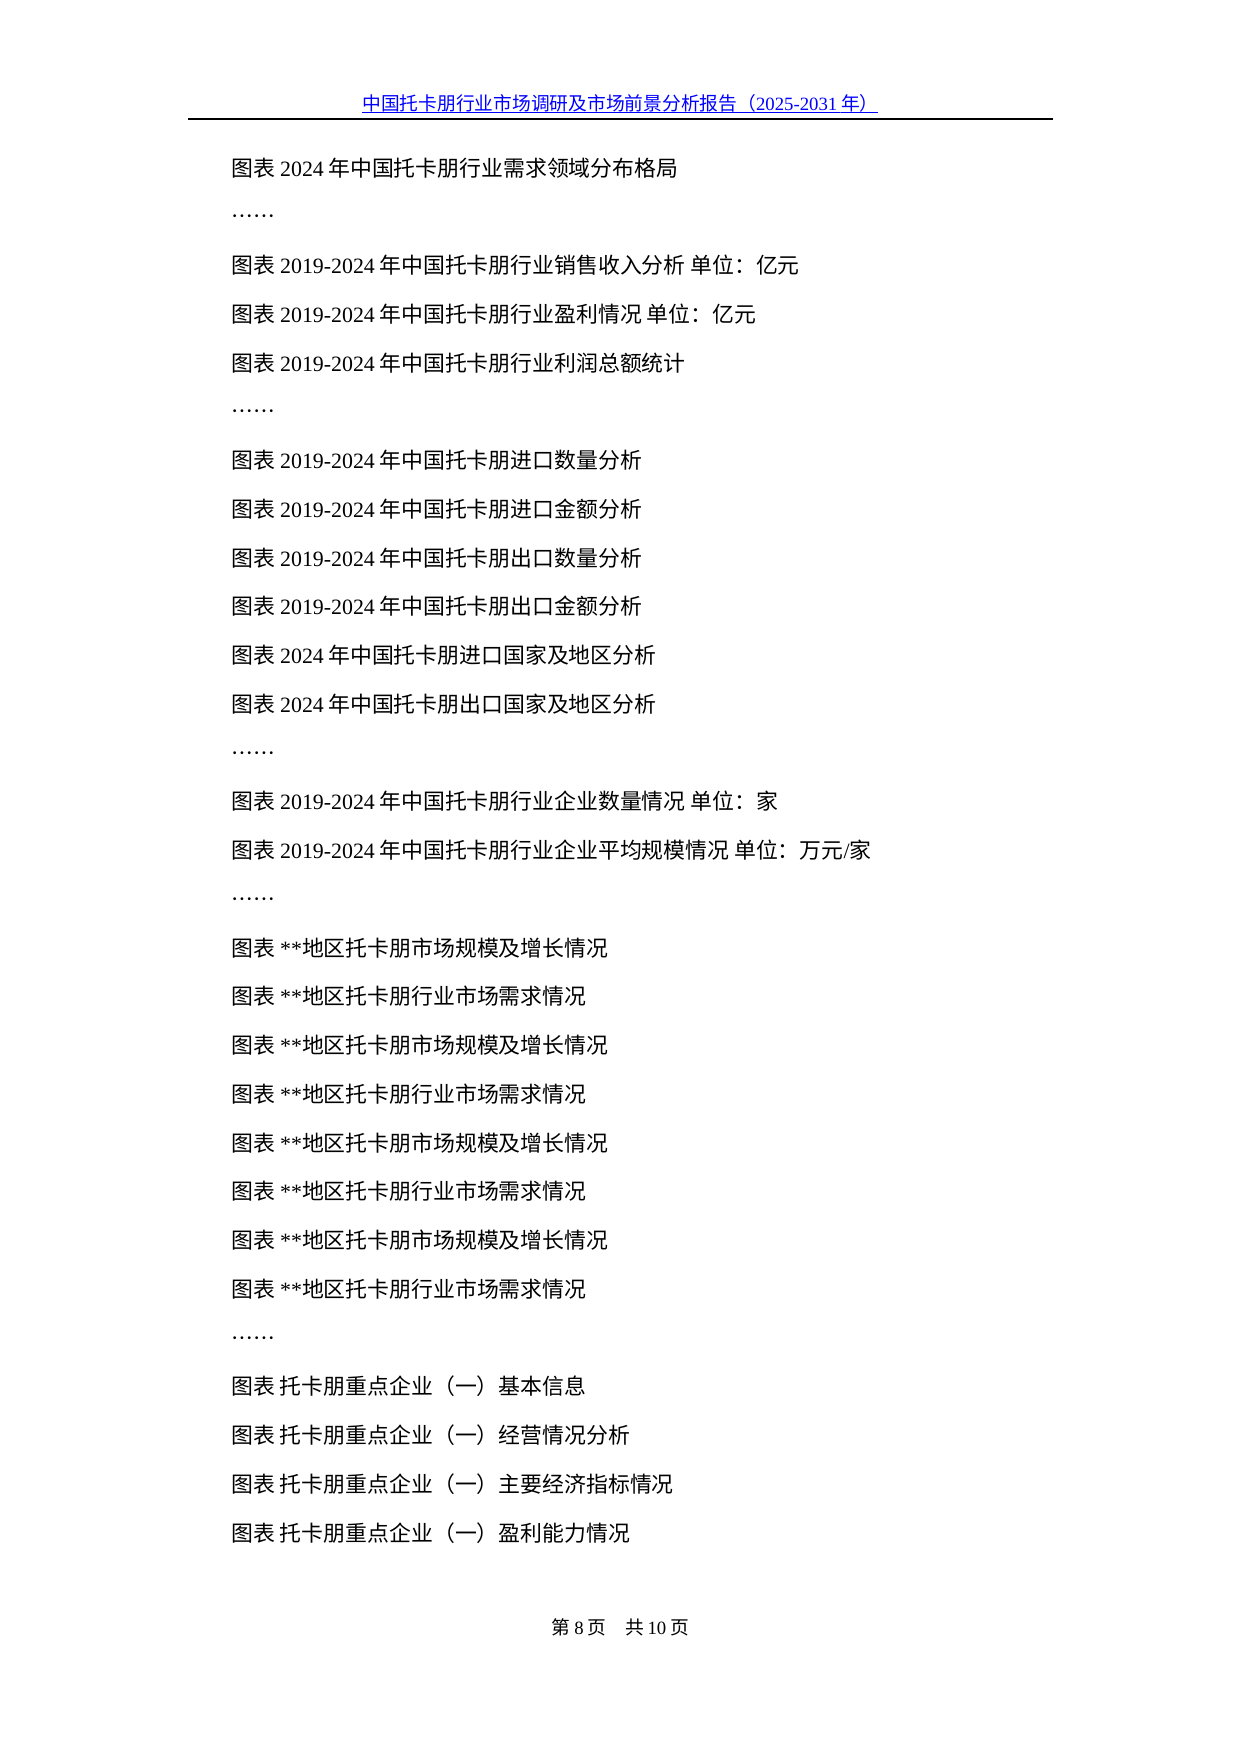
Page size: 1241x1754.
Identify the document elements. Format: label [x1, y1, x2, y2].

text [187, 150, 1053, 1548]
